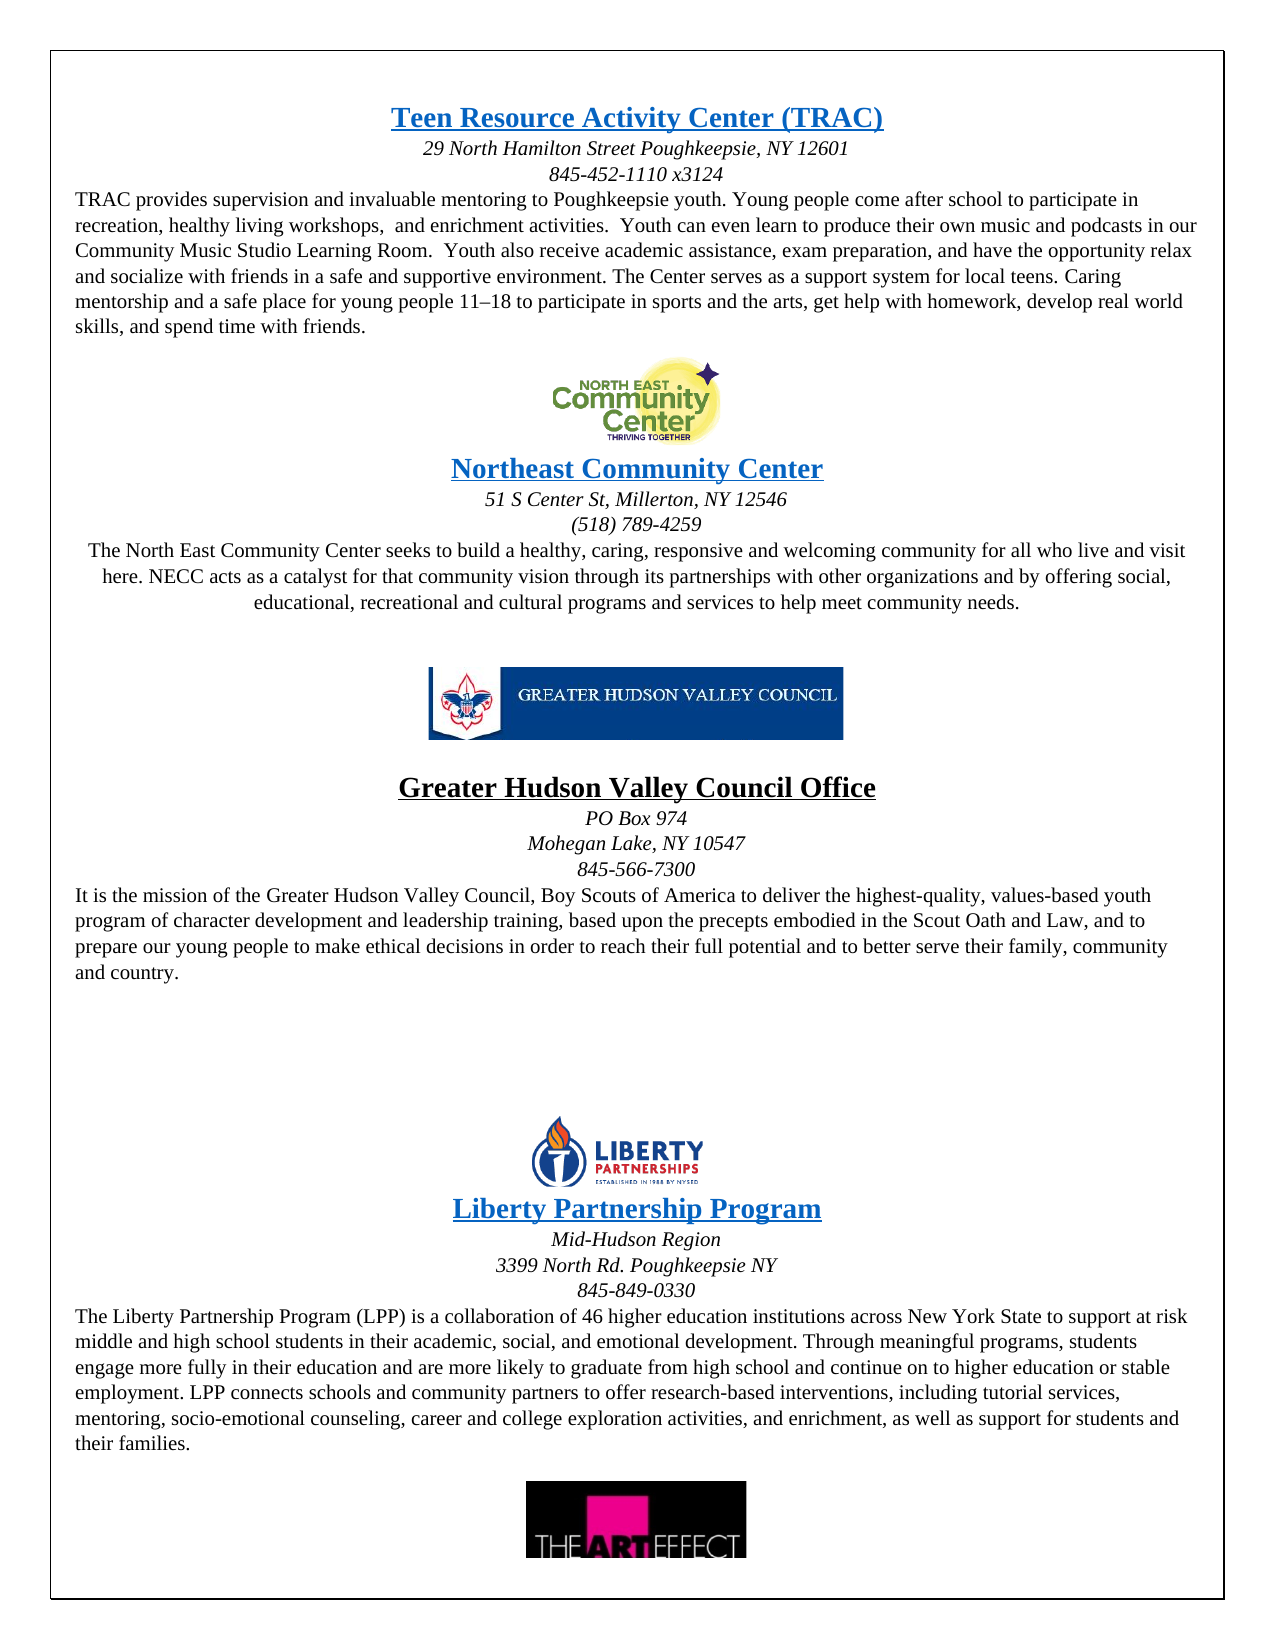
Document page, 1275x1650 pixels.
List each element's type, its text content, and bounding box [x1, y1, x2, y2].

text Mid-Hudson Region [75, 1227, 1199, 1251]
text 29 North Hamilton Street Poughkeepsie, NY 12601 [75, 136, 1199, 160]
text 51 S Center St, Millerton, NY 12546 [75, 487, 1199, 511]
text PO Box 974 [75, 806, 1199, 829]
text It is the mission of the Greater Hudson Valley Council, Boy Scouts of America to deliver the highest-quality, values-based youth program of character development and leadership training, based upon the precepts embodied in the Scout Oath and Law, and to prepare our young people to make ethical decisions in order to reach their full potential and to better serve their family, community and country. [75, 883, 1199, 984]
text 845-452-1110 x3124 [75, 162, 1199, 186]
text 845-566-7300 [75, 857, 1199, 881]
text 845-849-0330 [75, 1278, 1199, 1302]
text Mohegan Lake, NY 10547 [75, 831, 1199, 855]
text Teen Resource Activity Center (TRAC) [75, 100, 1199, 134]
picture [524, 1481, 747, 1557]
text Northeast Community Center [75, 451, 1199, 484]
text TRAC provides supervision and invaluable mentoring to Poughkeepsie youth. Young people come after school to participate in recreation, healthy living workshops, and enrichment activities. Youth can even learn to produce their own music and podcasts in our Community Music Studio Learning Room. Youth also receive academic assistance, exam preparation, and have the opportunity relax and socialize with friends in a safe and supportive environment. The Center serves as a support system for local teens. Caring mentorship and a safe place for young people 11–18 to participate in sports and the arts, get help with homework, develop real world skills, and spend time with friends. [75, 187, 1199, 338]
picture [531, 1115, 703, 1187]
picture [427, 667, 843, 740]
text The Liberty Partnership Program (LPP) is a collaboration of 46 higher education institutions across New York State to support at risk middle and high school students in their academic, social, and emotional development. Through meaningful programs, students engage more fully in their education and are more likely to graduate from high school and continue on to higher education or stable employment. LPP connects schools and community partners to offer research-based interventions, including tutorial services, mentoring, socio-emotional counseling, career and college exploration activities, and enrichment, as well as support for students and their families. [75, 1304, 1199, 1455]
text Greater Hudson Valley Council Office [75, 770, 1199, 803]
text Liberty Partnership Program [75, 1191, 1199, 1224]
picture [551, 356, 720, 444]
text 3399 North Rd. Poughkeepsie NY [75, 1252, 1199, 1277]
text (518) 789-4259 [75, 512, 1199, 536]
text The North East Community Center seeks to build a healthy, caring, responsive and welcoming community for all who live and visit here. NECC acts as a catalyst for that community vision through its partnerships with other organizations and by offering social, educational, recreational and cultural programs and services to help meet community needs. [75, 538, 1199, 614]
